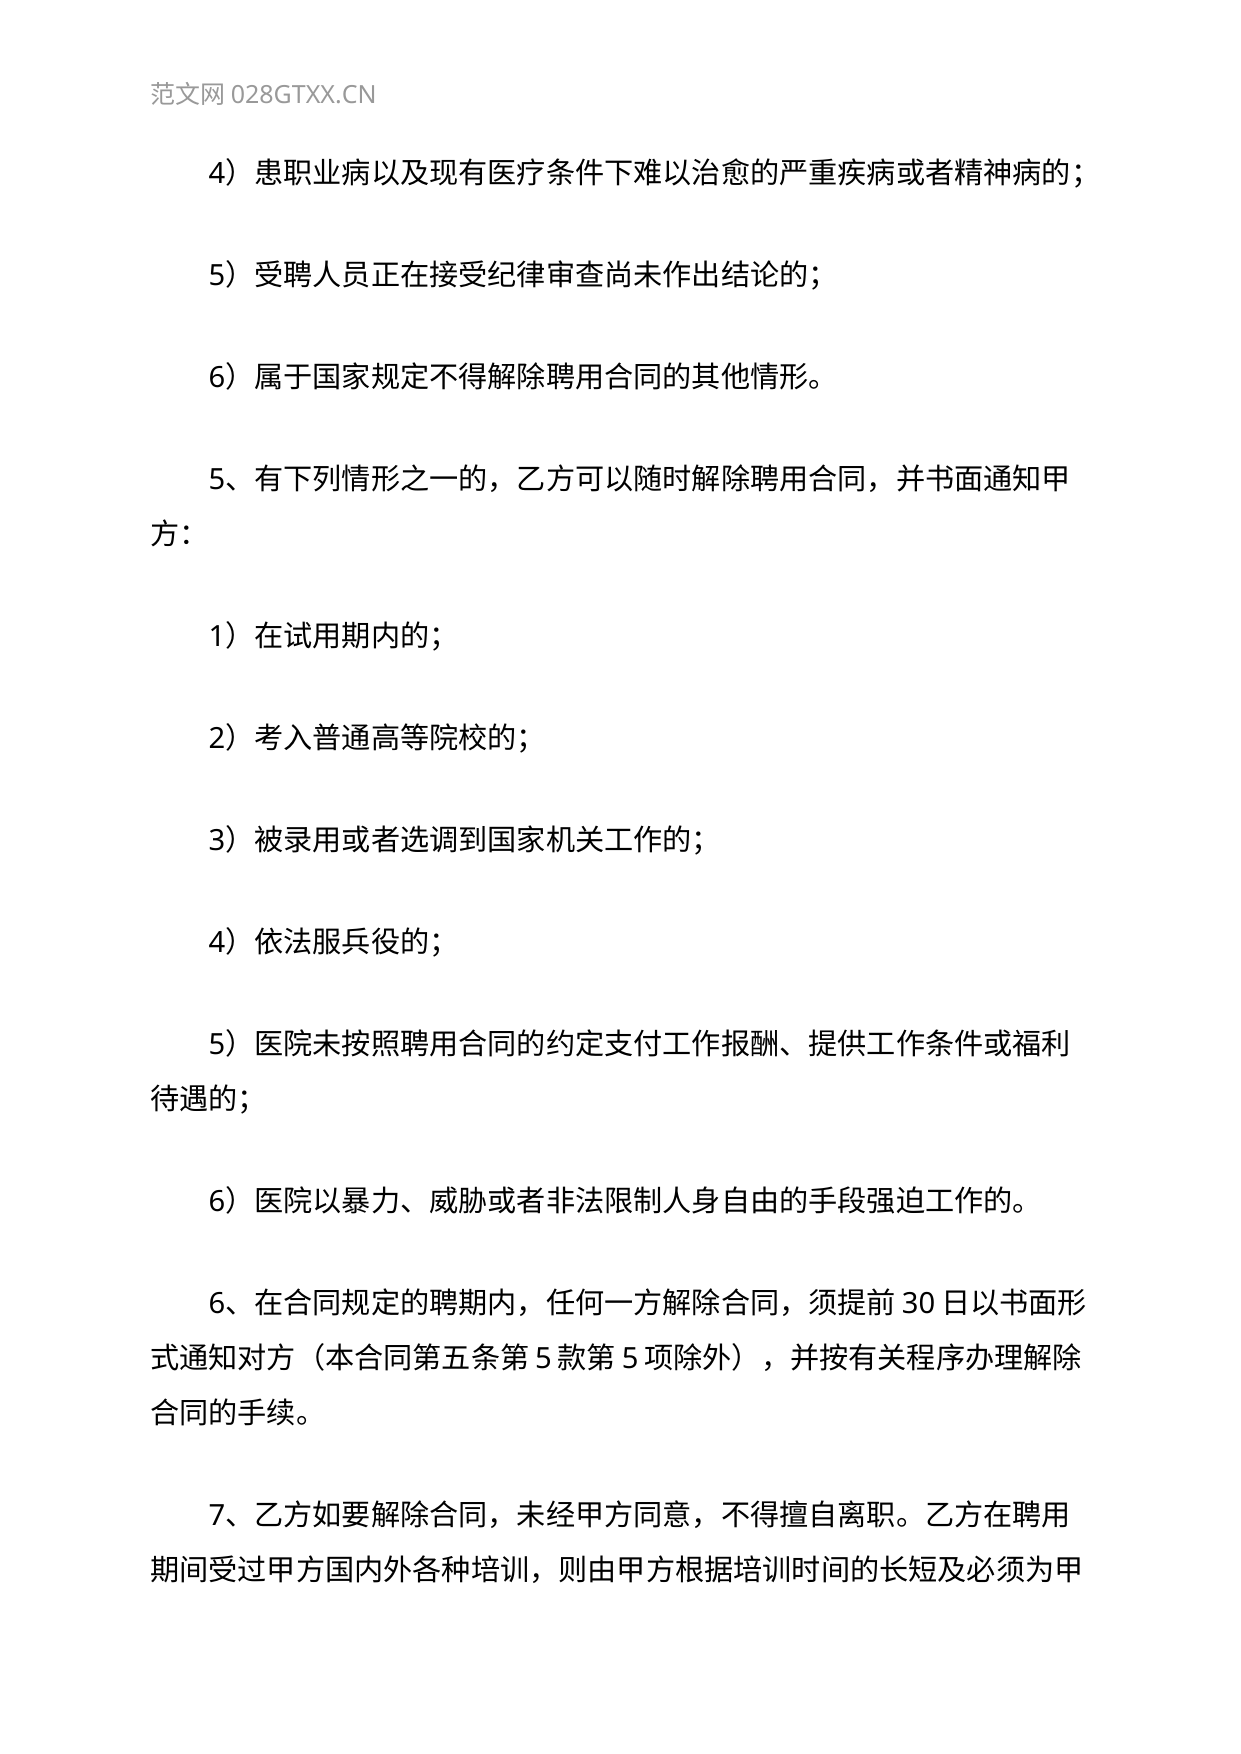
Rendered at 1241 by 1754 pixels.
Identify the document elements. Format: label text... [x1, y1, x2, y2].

text 6、在合同规定的聘期内，任何一方解除合同，须提前30日以书面形式通知对方（本合同第五条第5款第5项除外），并按有关程序办理解除合同的手续。 [150, 1279, 1090, 1432]
text 5）受聘人员正在接受纪律审查尚未作出结论的； [150, 252, 1090, 294]
text 4）依法服兵役的； [150, 919, 1090, 961]
text 2）考入普通高等院校的； [150, 715, 1090, 757]
text 5）医院未按照聘用合同的约定支付工作报酬、提供工作条件或福利待遇的； [150, 1021, 1090, 1118]
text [150, 1491, 1090, 1588]
text 3）被录用或者选调到国家机关工作的； [150, 817, 1090, 859]
text 6）医院以暴力、威胁或者非法限制人身自由的手段强迫工作的。 [150, 1177, 1090, 1220]
text 4）患职业病以及现有医疗条件下难以治愈的严重疾病或者精神病的； [150, 150, 1090, 192]
text 5、有下列情形之一的，乙方可以随时解除聘用合同，并书面通知甲方： [150, 456, 1090, 553]
text 1）在试用期内的； [150, 613, 1090, 655]
text 6）属于国家规定不得解除聘用合同的其他情形。 [150, 354, 1090, 396]
